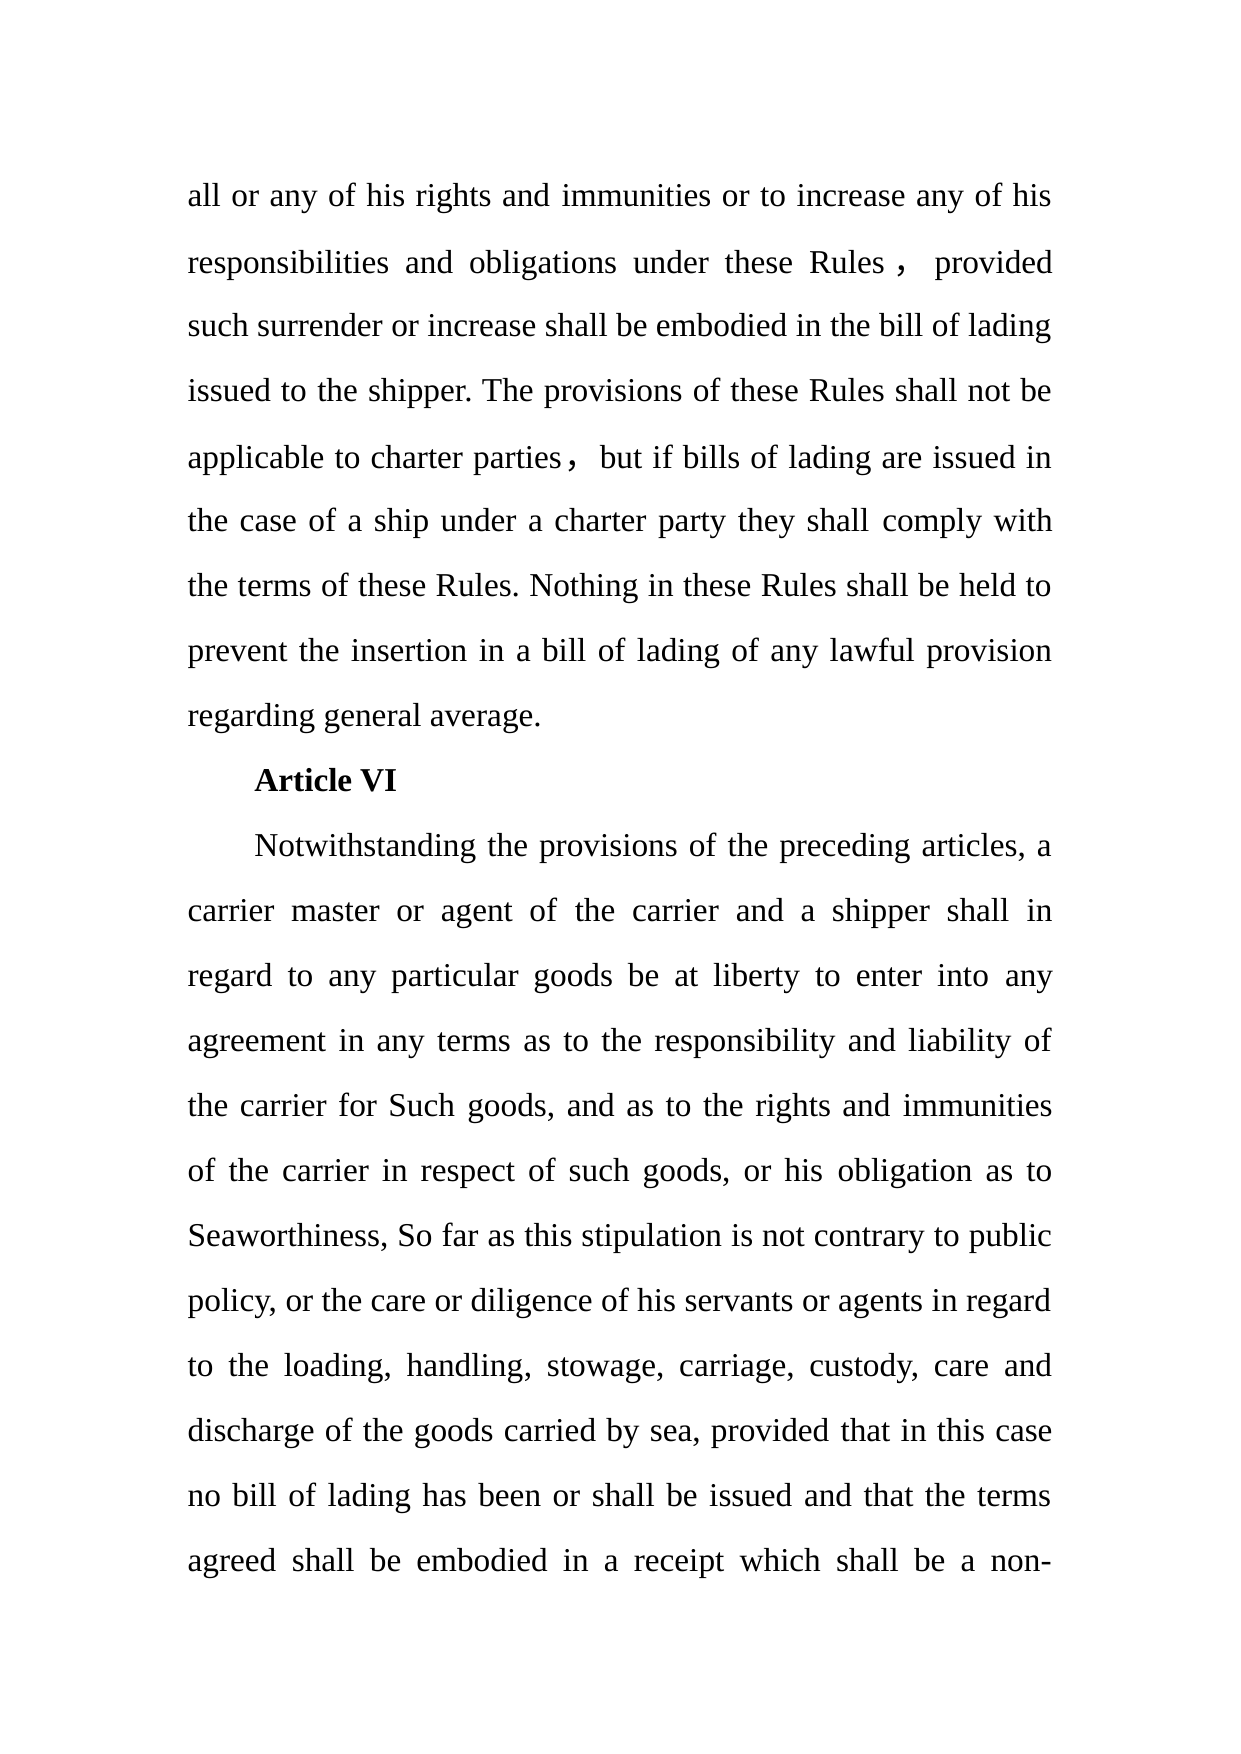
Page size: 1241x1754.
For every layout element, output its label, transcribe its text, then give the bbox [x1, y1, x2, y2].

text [187, 162, 1053, 747]
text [187, 812, 1053, 1592]
text Article VI [187, 747, 1053, 812]
